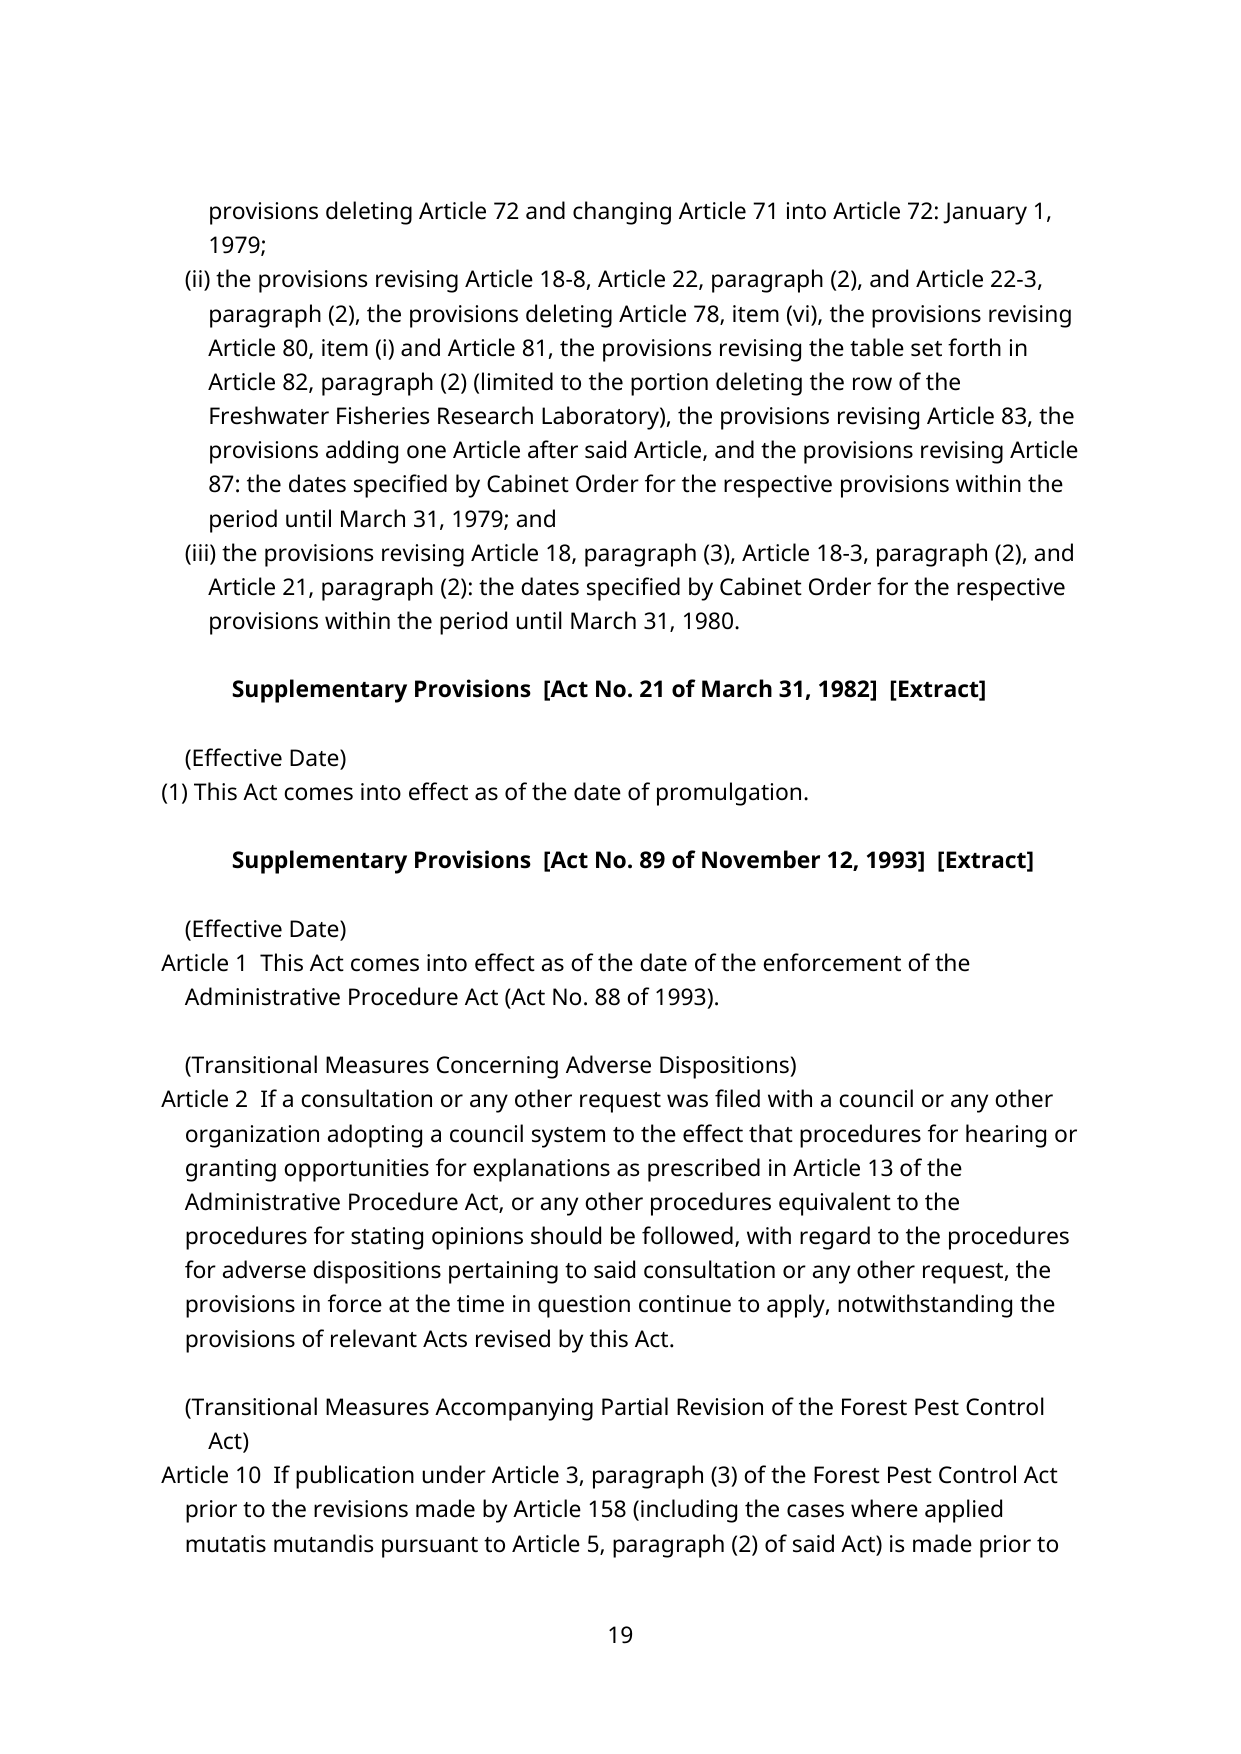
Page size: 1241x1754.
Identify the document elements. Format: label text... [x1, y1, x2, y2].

text (1) This Act comes into effect as of the date of promulgation. [161, 774, 1079, 809]
text (iii) the provisions revising Article 18, paragraph (3), Article 18-3, paragraph (2), and Article 21, paragraph (2): the dates specified by Cabinet Order for the respective provisions within the period until March 31, 1980. [184, 535, 1079, 638]
text (Transitional Measures Concerning Adverse Dispositions) [184, 1048, 1079, 1082]
text Supplementary Provisions [Act No. 21 of March 31, 1982] [Extract] [230, 672, 1079, 706]
text (Transitional Measures Accompanying Partial Revision of the Forest Pest Control Act) [184, 1389, 1079, 1458]
text Supplementary Provisions [Act No. 89 of November 12, 1993] [Extract] [230, 843, 1079, 877]
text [184, 194, 1079, 262]
text Article 1 This Act comes into effect as of the date of the enforcement of the Administrative Procedure Act (Act No. 88 of 1993). [161, 945, 1079, 1014]
text (Effective Date) [184, 740, 1079, 774]
text Article 2 If a consultation or any other request was filed with a council or any other organization adopting a council system to the effect that procedures for hearing or granting opportunities for explanations as prescribed in Article 13 of the Administrative Procedure Act, or any other procedures equivalent to the procedures for stating opinions should be followed, with regard to the procedures for adverse dispositions pertaining to said consultation or any other request, the provisions in force at the time in question continue to apply, notwithstanding the provisions of relevant Acts revised by this Act. [161, 1082, 1079, 1355]
text (Effective Date) [184, 911, 1079, 945]
text (ii) the provisions revising Article 18-8, Article 22, paragraph (2), and Article 22-3, paragraph (2), the provisions deleting Article 78, item (vi), the provisions revising Article 80, item (i) and Article 81, the provisions revising the table set forth in Article 82, paragraph (2) (limited to the portion deleting the row of the Freshwater Fisheries Research Laboratory), the provisions revising Article 83, the provisions adding one Article after said Article, and the provisions revising Article 87: the dates specified by Cabinet Order for the respective provisions within the period until March 31, 1979; and [184, 262, 1079, 535]
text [161, 1458, 1079, 1560]
